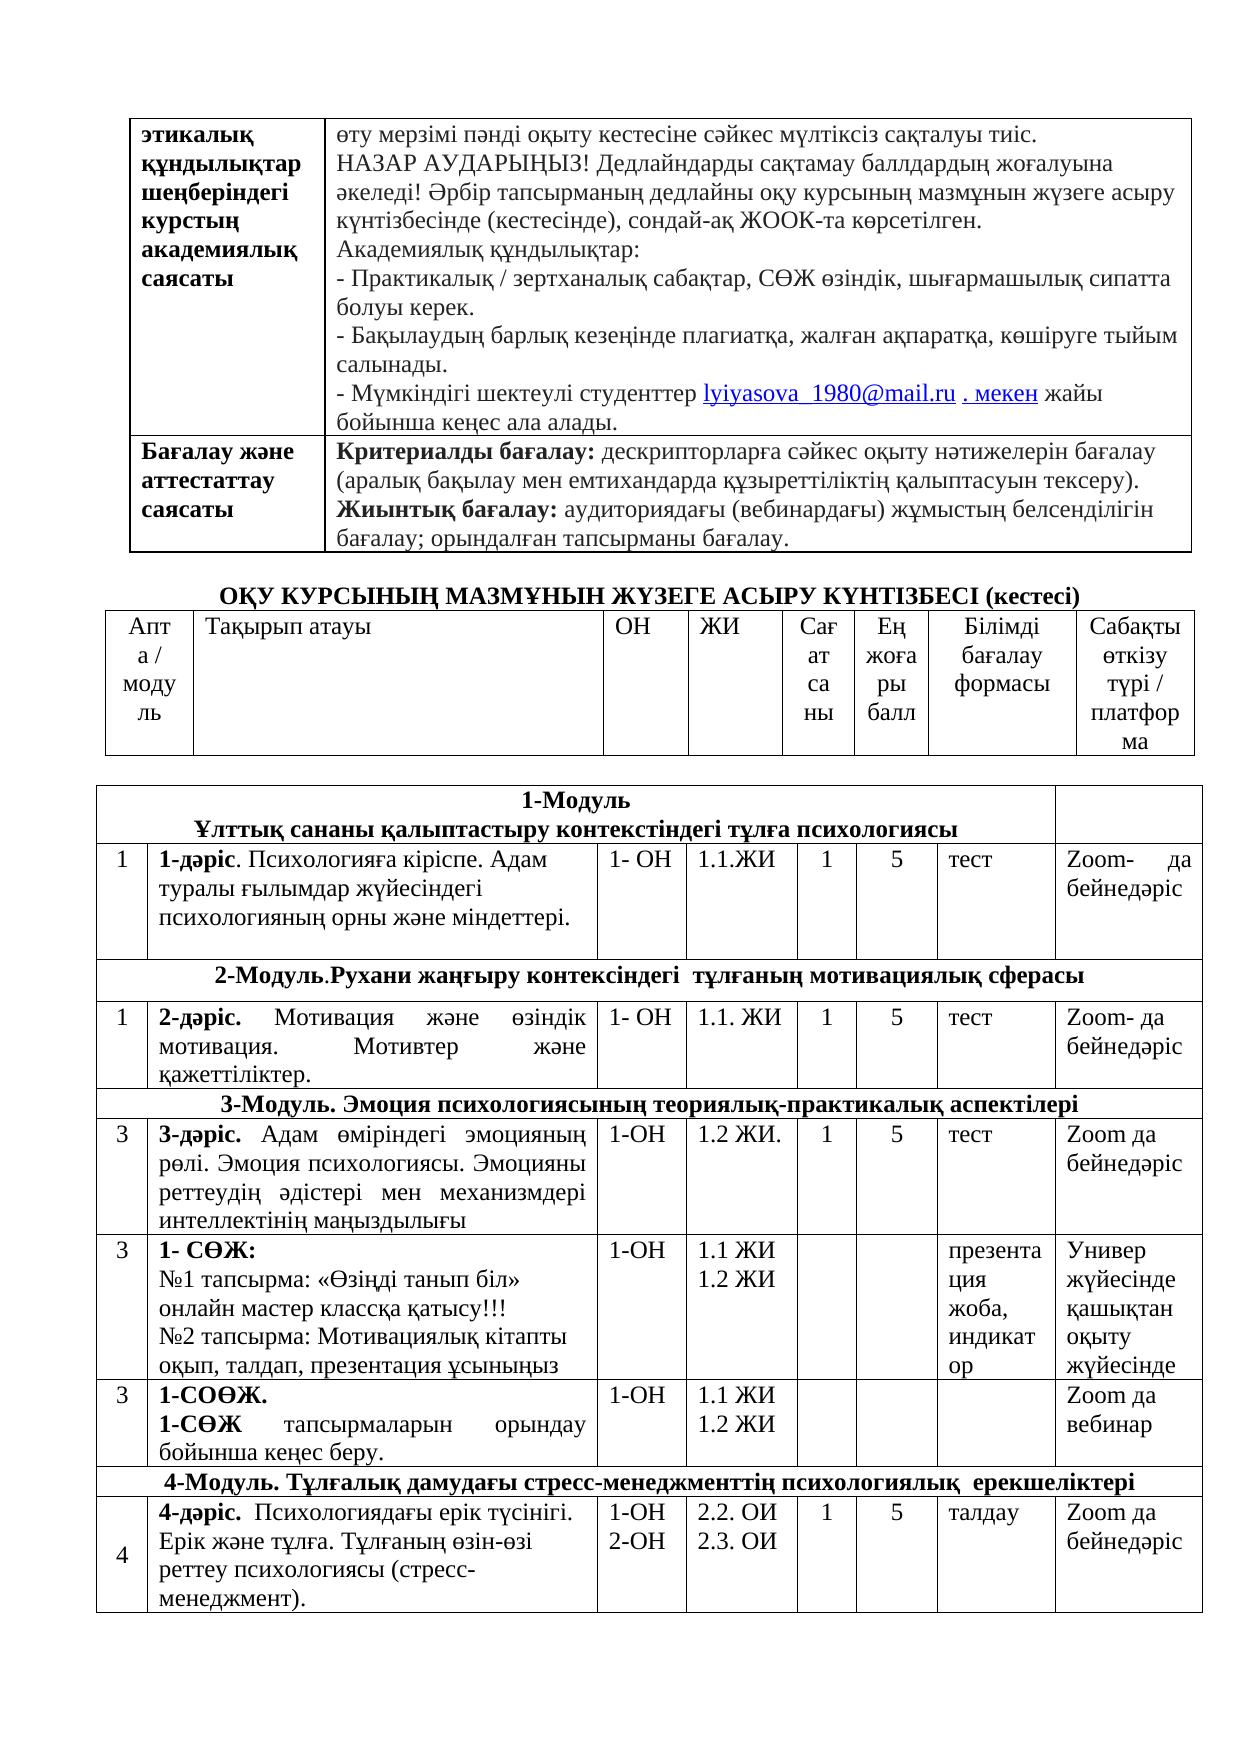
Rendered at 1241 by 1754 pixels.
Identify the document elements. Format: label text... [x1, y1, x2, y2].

table_cell 4 [97, 1497, 147, 1612]
table_header Сабақты өткізу түрі / платформа [1077, 611, 1194, 755]
table_cell 2.2. ОИ 2.3. ОИ [687, 1497, 797, 1612]
table_cell 5 [857, 844, 937, 959]
table_cell талдау [938, 1497, 1055, 1612]
table_header Сағ ат са ны [783, 611, 854, 755]
text ОҚУ КУРСЫНЫҢ МАЗМҰНЫН ЖҮЗЕГЕ АСЫРУ КҮНТІЗБЕСІ (кестесі) [118, 581, 1181, 610]
table_cell Zoom- да бейнедәріс [1056, 1002, 1202, 1088]
table_cell 1 [97, 844, 147, 959]
table_header 1-Модуль Ұлттық сананы қалыптастыру контекстіндегі тұлға психологиясы [97, 786, 1055, 843]
table_cell презентация жоба, индикатор [938, 1235, 1055, 1379]
table_cell 4-Модуль. Тұлғалық дамудағы стресс-менеджменттің психологиялық ерекшеліктері [97, 1467, 1202, 1496]
table_cell 1 [798, 1497, 856, 1612]
table_cell 4-дәріс. Психологиядағы ерік түсінігі. Ерік және тұлға. Тұлғаның өзін-өзі реттеу психологиясы (стресс-менеджмент). [148, 1497, 597, 1612]
table_header Тақырып атауы [194, 611, 603, 755]
table_cell 1- ОН [598, 844, 686, 959]
table_header Апта / модуль [106, 611, 193, 755]
table_cell [798, 1380, 856, 1466]
table_cell 3 [97, 1380, 147, 1466]
table_cell 1 [798, 844, 856, 959]
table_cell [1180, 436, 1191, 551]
table_cell 1- ОН [598, 1002, 686, 1088]
table_cell Zoom да вебинар [1056, 1380, 1202, 1466]
table_cell 1.1.ЖИ [687, 844, 797, 959]
table_cell Универ жүйесінде қашықтан оқыту жүйесінде [1056, 1235, 1202, 1379]
table_cell 1 [97, 1002, 147, 1088]
table_cell 3 [97, 1119, 147, 1234]
table_cell 2-Модуль.Рухани жаңғыру контексіндегі тұлғаның мотивациялық сферасы [97, 960, 1202, 1001]
table_cell 1-дәріс. Психологияға кіріспе. Адам туралы ғылымдар жүйесіндегі психологияның орны және міндеттері. [148, 844, 597, 959]
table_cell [131, 119, 324, 435]
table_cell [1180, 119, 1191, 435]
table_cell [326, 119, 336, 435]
table_cell [938, 1380, 1055, 1466]
table_cell 1-ОН 2-ОН [598, 1497, 686, 1612]
table_cell Бағалау және аттестаттау саясаты [131, 436, 324, 551]
table_cell 3 [97, 1235, 147, 1379]
table_cell [798, 1235, 856, 1379]
table_cell Zoom да бейнедәріс [1056, 1119, 1202, 1234]
table_cell 5 [857, 1497, 937, 1612]
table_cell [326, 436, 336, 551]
table_cell 1-ОН [598, 1119, 686, 1234]
table_cell 1-СОӨЖ. 1-СӨЖ тапсырмаларын орындау бойынша кеңес беру. [148, 1380, 597, 1466]
table_header Ең жоғары балл [855, 611, 928, 755]
table_header ОН [604, 611, 688, 755]
table_cell тест [938, 1119, 1055, 1234]
table_cell [857, 1380, 937, 1466]
table_cell Zoom- да бейнедәріс [1056, 844, 1202, 959]
table_cell 1- СӨЖ: №1 тапсырма: «Өзіңді танып біл» онлайн мастер классқа қатысу!!! №2 тапсырма: Мотивациялық кітапты оқып, талдап, презентация ұсыныңыз [148, 1235, 597, 1379]
table_header [1056, 786, 1202, 843]
table_cell 5 [857, 1119, 937, 1234]
table_cell 3-дәріс. Адам өміріндегі эмоцияның рөлі. Эмоция психологиясы. Эмоцияны реттеудің әдістері мен механизмдері интеллектінің маңыздылығы [148, 1119, 597, 1234]
table_cell тест [938, 844, 1055, 959]
table_cell 1 [798, 1002, 856, 1088]
table_header Білімді бағалау формасы [929, 611, 1076, 755]
table_cell 1.1 ЖИ 1.2 ЖИ [687, 1235, 797, 1379]
table_cell 1.2 ЖИ. [687, 1119, 797, 1234]
table_cell 2-дәріс. Мотивация және өзіндік мотивация. Мотивтер және қажеттіліктер. [148, 1002, 597, 1088]
table_cell 5 [857, 1002, 937, 1088]
table_cell 1.1 ЖИ 1.2 ЖИ [687, 1380, 797, 1466]
table_cell [857, 1235, 937, 1379]
table_cell 1-ОН [598, 1235, 686, 1379]
table_cell 1 [798, 1119, 856, 1234]
table_cell тест [938, 1002, 1055, 1088]
table_header ЖИ [689, 611, 782, 755]
table_cell 1-ОН [598, 1380, 686, 1466]
table_cell Zoom да бейнедәріс [1056, 1497, 1202, 1612]
table_cell 3-Модуль. Эмоция психологиясының теориялық-практикалық аспектілері [97, 1089, 1202, 1118]
table_cell 1.1. ЖИ [687, 1002, 797, 1088]
